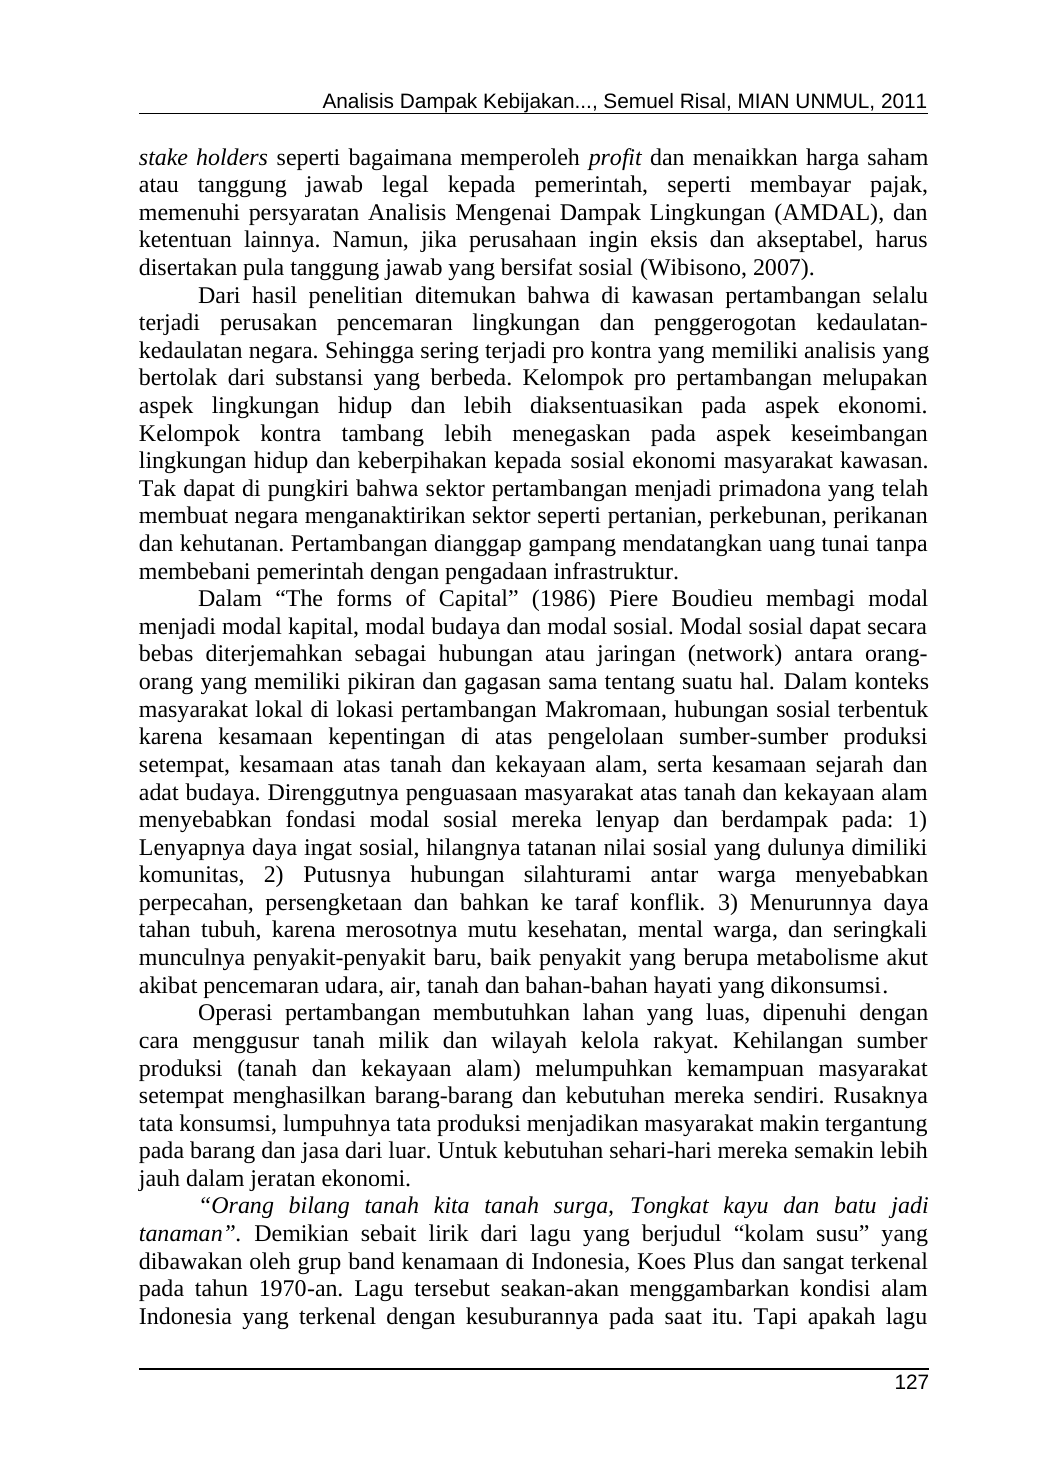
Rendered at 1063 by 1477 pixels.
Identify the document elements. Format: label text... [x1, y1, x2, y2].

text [139, 143, 929, 281]
text Dari hasil penelitian ditemukan bahwa di kawasan pertambangan selalu terjadi perusakan pencemaran lingkungan dan penggerogotan kedaulatan-kedaulatan negara. Sehingga sering terjadi pro kontra yang memiliki analisis yang bertolak dari substansi yang berbeda. Kelompok pro pertambangan melupakan aspek lingkungan hidup dan lebih diaksentuasikan pada aspek ekonomi. Kelompok kontra tambang lebih menegaskan pada aspek keseimbangan lingkungan hidup dan keberpihakan kepada sosial ekonomi masyarakat kawasan. Tak dapat di pungkiri bahwa sektor pertambangan menjadi primadona yang telah membuat negara menganaktirikan sektor seperti pertanian, perkebunan, perikanan dan kehutanan. Pertambangan dianggap gampang mendatangkan uang tunai tanpa membebani pemerintah dengan pengadaan infrastruktur. [139, 281, 929, 584]
text Operasi pertambangan membutuhkan lahan yang luas, dipenuhi dengan cara menggusur tanah milik dan wilayah kelola rakyat. Kehilangan sumber produksi (tanah dan kekayaan alam) melumpuhkan kemampuan masyarakat setempat menghasilkan barang-barang dan kebutuhan mereka sendiri. Rusaknya tata konsumsi, lumpuhnya tata produksi menjadikan masyarakat makin tergantung pada barang dan jasa dari luar. Untuk kebutuhan sehari-hari mereka semakin lebih jauh dalam jeratan ekonomi. [139, 998, 929, 1192]
text Dalam “The forms of Capital” (1986) Piere Boudieu membagi modal menjadi modal kapital, modal budaya dan modal sosial. Modal sosial dapat secara bebas diterjemahkan sebagai hubungan atau jaringan (network) antara orang-orang yang memiliki pikiran dan gagasan sama tentang suatu hal. Dalam konteks masyarakat lokal di lokasi pertambangan Makromaan, hubungan sosial terbentuk karena kesamaan kepentingan di atas pengelolaan sumber-sumber produksi setempat, kesamaan atas tanah dan kekayaan alam, serta kesamaan sejarah dan adat budaya. Direnggutnya penguasaan masyarakat atas tanah dan kekayaan alam menyebabkan fondasi modal sosial mereka lenyap dan berdampak pada: 1) Lenyapnya daya ingat sosial, hilangnya tatanan nilai sosial yang dulunya dimiliki komunitas, 2) Putusnya hubungan silahturami antar warga menyebabkan perpecahan, persengketaan dan bahkan ke taraf konflik. 3) Menurunnya daya tahan tubuh, karena merosotnya mutu kesehatan, mental warga, dan seringkali munculnya penyakit-penyakit baru, baik penyakit yang berupa metabolisme akut akibat pencemaran udara, air, tanah dan bahan-bahan hayati yang dikonsumsi. [139, 584, 929, 998]
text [139, 1192, 929, 1329]
